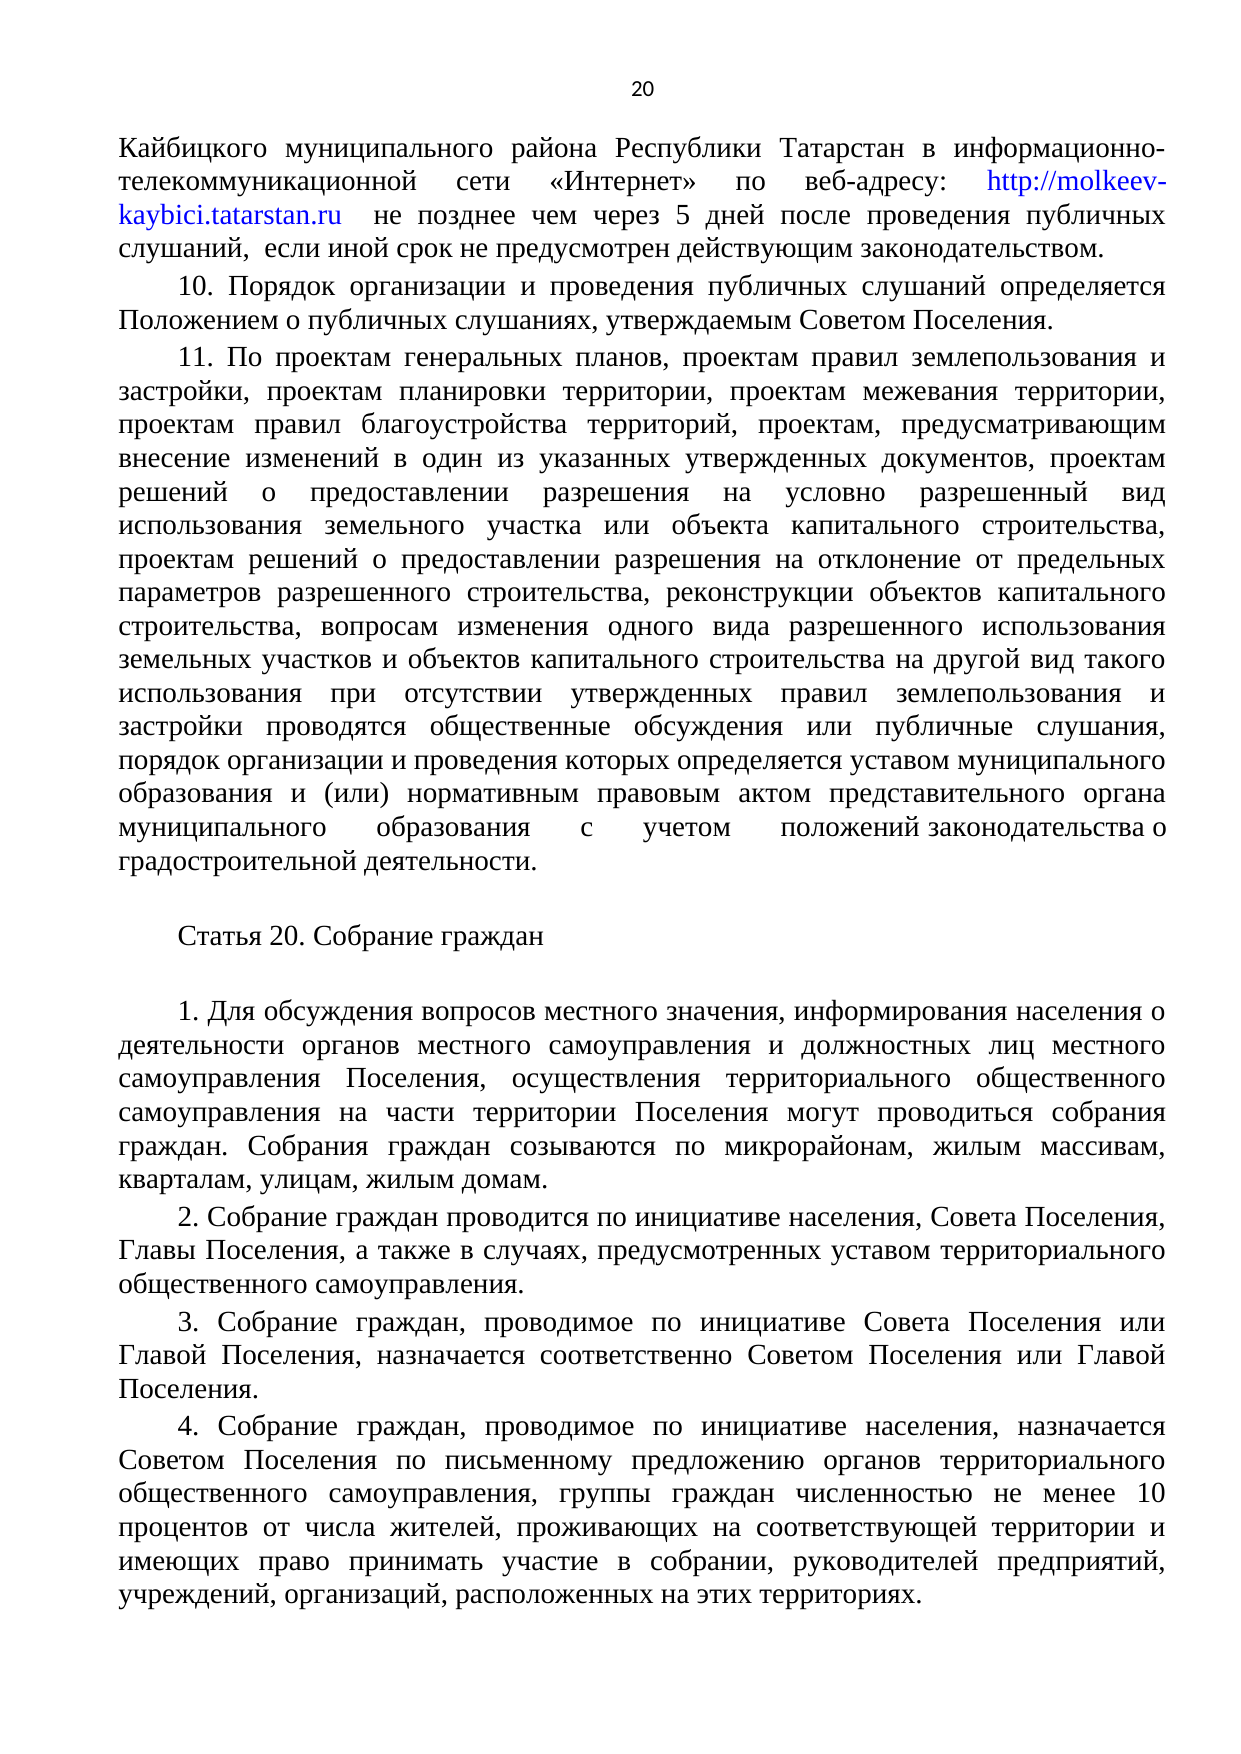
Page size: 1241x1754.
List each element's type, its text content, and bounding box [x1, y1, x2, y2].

text 1. Для обсуждения вопросов местного значения, информирования населения о деятельности органов местного самоуправления и должностных лиц местного самоуправления Поселения, осуществления территориального общественного самоуправления на части территории Поселения могут проводиться собрания граждан. Собрания граждан созываются по микрорайонам, жилым массивам, кварталам, улицам, жилым домам. [118, 993, 1167, 1195]
text 11. По проектам генеральных планов, проектам правил землепользования и застройки, проектам планировки территории, проектам межевания территории, проектам правил благоустройства территорий, проектам, предусматривающим внесение изменений в один из указанных утвержденных документов, проектам решений о предоставлении разрешения на условно разрешенный вид использования земельного участка или объекта капитального строительства, проектам решений о предоставлении разрешения на отклонение от предельных параметров разрешенного строительства, реконструкции объектов капитального строительства, вопросам изменения одного вида разрешенного использования земельных участков и объектов капитального строительства на другой вид такого использования при отсутствии утвержденных правил землепользования и застройки проводятся общественные обсуждения или публичные слушания, порядок организации и проведения которых определяется уставом муниципального образования и (или) нормативным правовым актом представительного органа муниципального образования с учетом положений законодательства о градостроительной деятельности. [118, 339, 1167, 876]
text 10. Порядок организации и проведения публичных слушаний определяется Положением о публичных слушаниях, утверждаемым Советом Поселения. [118, 268, 1167, 335]
text 2. Собрание граждан проводится по инициативе населения, Совета Поселения, Главы Поселения, а также в случаях, предусмотренных уставом территориального общественного самоуправления. [118, 1199, 1167, 1299]
text 4. Собрание граждан, проводимое по инициативе населения, назначается Советом Поселения по письменному предложению органов территориального общественного самоуправления, группы граждан численностью не менее 10 процентов от числа жителей, проживающих на соответствующей территории и имеющих право принимать участие в собрании, руководителей предприятий, учреждений, организаций, расположенных на этих территориях. [118, 1408, 1167, 1610]
text 3. Собрание граждан, проводимое по инициативе Совета Поселения или Главой Поселения, назначается соответственно Советом Поселения или Главой Поселения. [118, 1304, 1167, 1404]
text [118, 130, 1167, 264]
text Статья 20. Собрание граждан [118, 918, 1167, 952]
